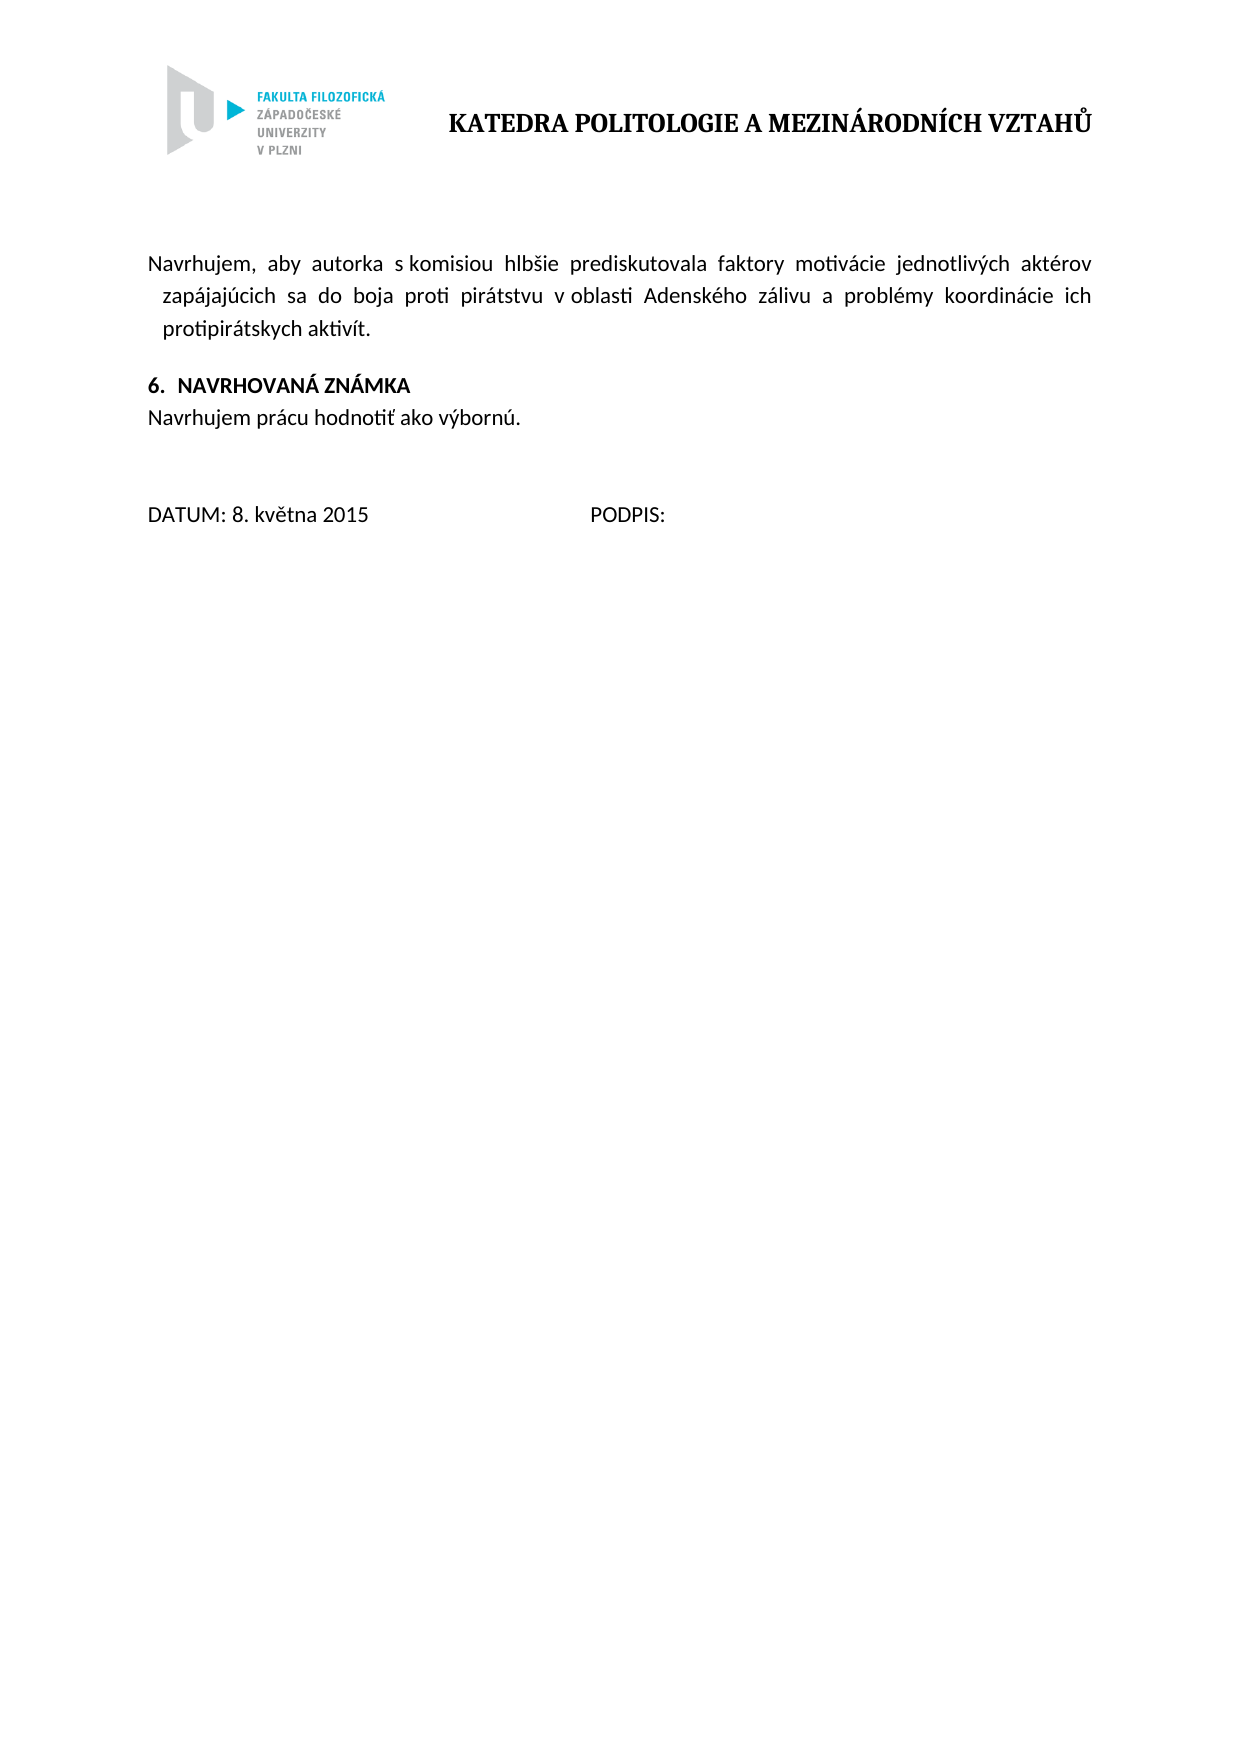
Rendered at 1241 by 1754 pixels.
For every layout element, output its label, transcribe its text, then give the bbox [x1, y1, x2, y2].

list DATUM: PODPIS: [148, 500, 1093, 528]
list NAVRHOVANÁ ZNÁMKA [148, 371, 1093, 399]
picture [146, 44, 422, 192]
